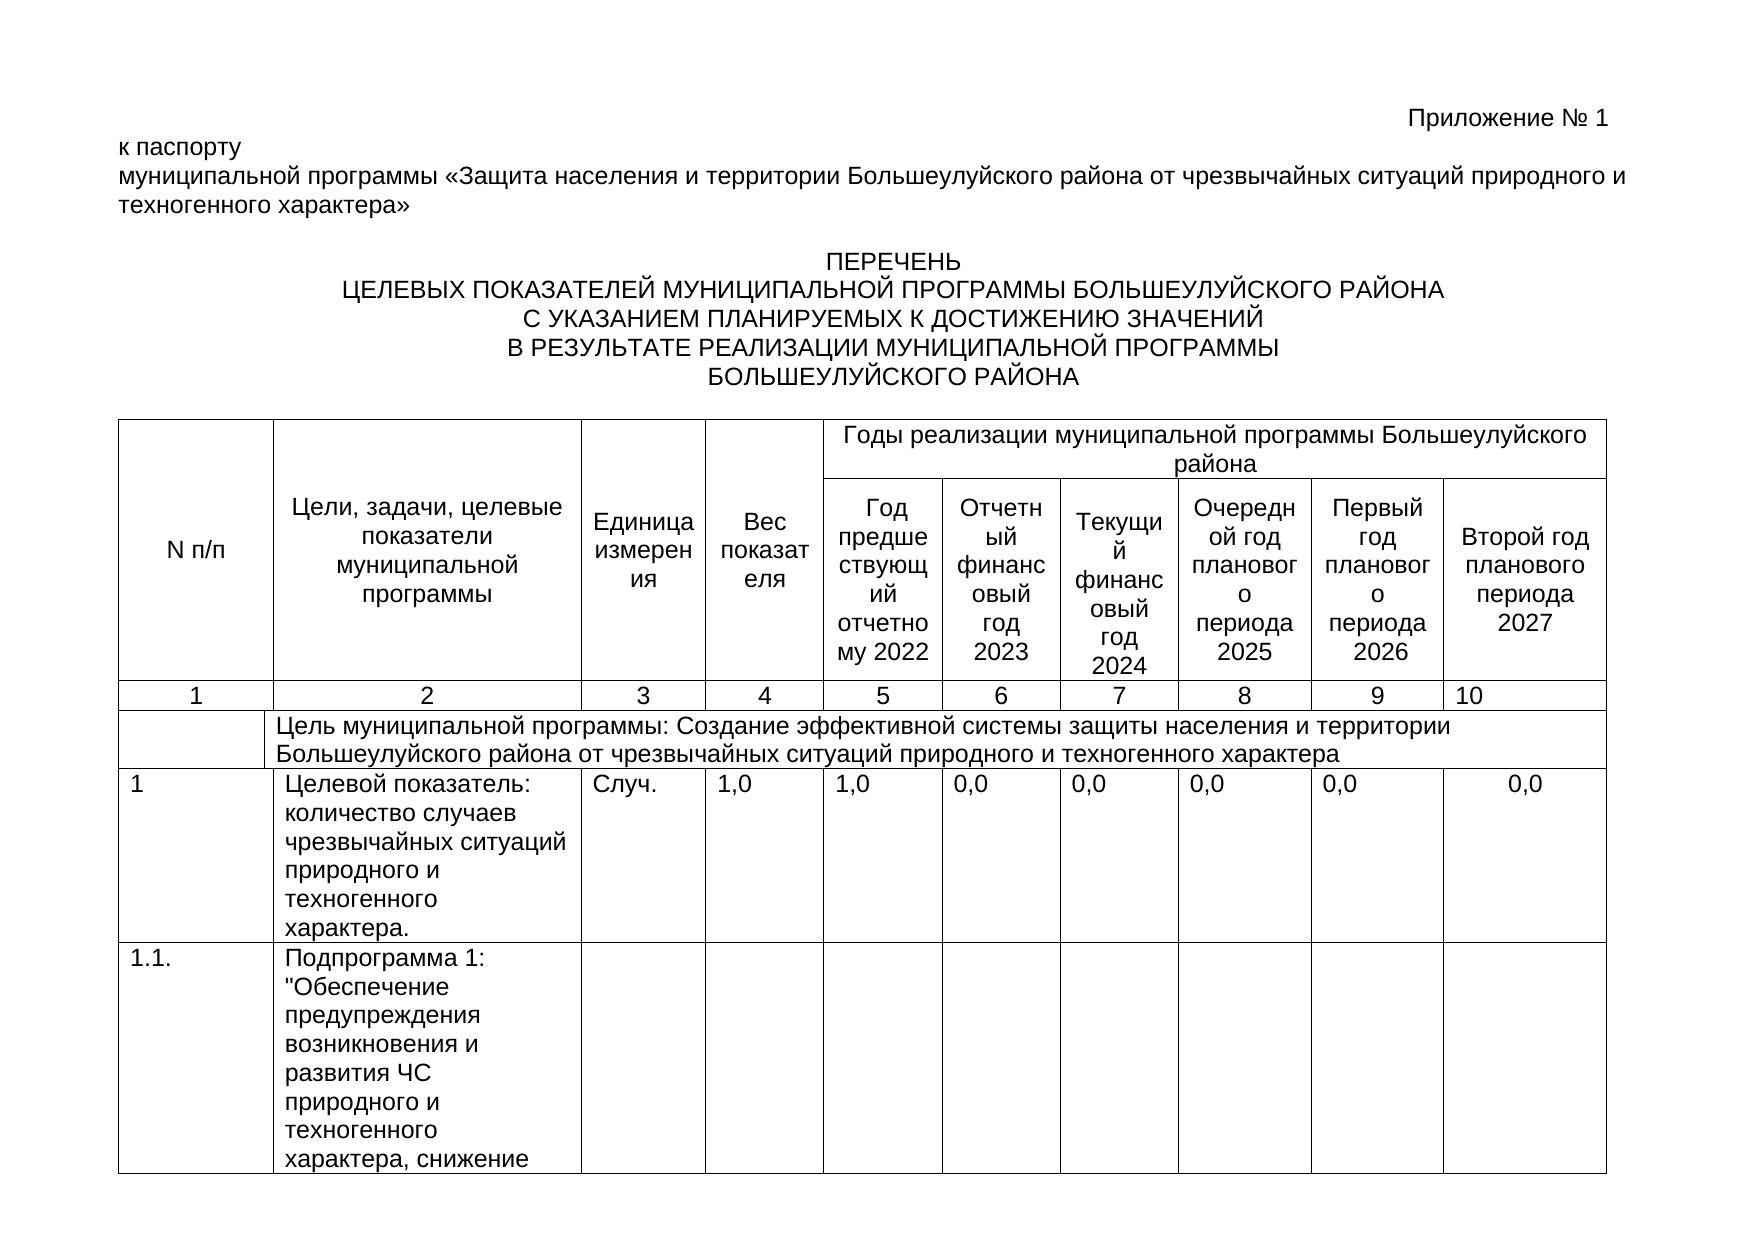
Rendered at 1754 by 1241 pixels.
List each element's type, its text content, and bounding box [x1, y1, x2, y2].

table_cell Случ. [582, 769, 705, 942]
table_cell 10 [1444, 681, 1606, 709]
table_cell 2 [274, 681, 581, 709]
table_cell 0,0 [1061, 769, 1178, 942]
table_header Цели, задачи, целевые показатели муниципальной программы [274, 420, 581, 680]
table_cell Текущий финансовый год 2024 [1061, 479, 1178, 680]
table_cell 0,0 [1179, 769, 1311, 942]
table_cell 3 [582, 681, 705, 709]
table_cell 0,0 [943, 769, 1060, 942]
table_cell 0,0 [1312, 769, 1443, 942]
text С УКАЗАНИЕМ ПЛАНИРУЕМЫХ К ДОСТИЖЕНИЮ ЗНАЧЕНИЙ [118, 304, 1668, 333]
text к паспорту [118, 132, 1668, 161]
table_cell 0,0 [1444, 769, 1606, 942]
table_cell [1061, 943, 1178, 1173]
table_cell [1444, 943, 1606, 1173]
table_cell [119, 711, 264, 768]
table_header Годы реализации муниципальной программы Большеулуйского района [824, 420, 1606, 477]
table_cell 1 [119, 681, 273, 709]
table_cell [582, 943, 705, 1173]
table_cell Первый год планового периода 2026 [1312, 479, 1443, 680]
table_header N п/п [119, 420, 273, 680]
table_cell 6 [943, 681, 1060, 709]
table_cell 1,0 [706, 769, 823, 942]
table_cell Второй год планового периода 2027 [1444, 479, 1606, 680]
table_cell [274, 943, 581, 1173]
table_cell 9 [1312, 681, 1443, 709]
table_cell 1 [119, 769, 273, 942]
text БОЛЬШЕУЛУЙСКОГО РАЙОНА [118, 361, 1668, 390]
table_header Единица измерения [582, 420, 705, 680]
table_cell Цель муниципальной программы: Создание эффективной системы защиты населения и территории Большеулуйского района от чрезвычайных ситуаций природного и техногенного характера [265, 711, 1606, 768]
table_header Вес показателя [706, 420, 823, 680]
table_cell [1179, 943, 1311, 1173]
text В РЕЗУЛЬТАТЕ РЕАЛИЗАЦИИ МУНИЦИПАЛЬНОЙ ПРОГРАММЫ [118, 333, 1668, 361]
text Приложение № 1 [118, 103, 1668, 132]
table_cell [706, 943, 823, 1173]
table_cell [943, 943, 1060, 1173]
table_cell Очередной год планового периода 2025 [1179, 479, 1311, 680]
table_cell Целевой показатель: количество случаев чрезвычайных ситуаций природного и техногенного характера. [274, 769, 581, 942]
table_cell Отчетный финансовый год 2023 [943, 479, 1060, 680]
table_cell Год предшествующий отчетному 2022 [824, 479, 942, 680]
table_cell 1.1. [119, 943, 273, 1173]
table_cell 8 [1179, 681, 1311, 709]
table_cell 5 [824, 681, 942, 709]
text ПЕРЕЧЕНЬ [118, 246, 1668, 275]
table_cell 4 [706, 681, 823, 709]
table_cell 7 [1061, 681, 1178, 709]
table_cell [824, 943, 942, 1173]
table_cell [1312, 943, 1443, 1173]
table_cell 1,0 [824, 769, 942, 942]
text ЦЕЛЕВЫХ ПОКАЗАТЕЛЕЙ МУНИЦИПАЛЬНОЙ ПРОГРАММЫ БОЛЬШЕУЛУЙСКОГО РАЙОНА [118, 275, 1668, 304]
text муниципальной программы «Защита населения и территории Большеулуйского района от чрезвычайных ситуаций природного и техногенного характера» [118, 161, 1668, 218]
